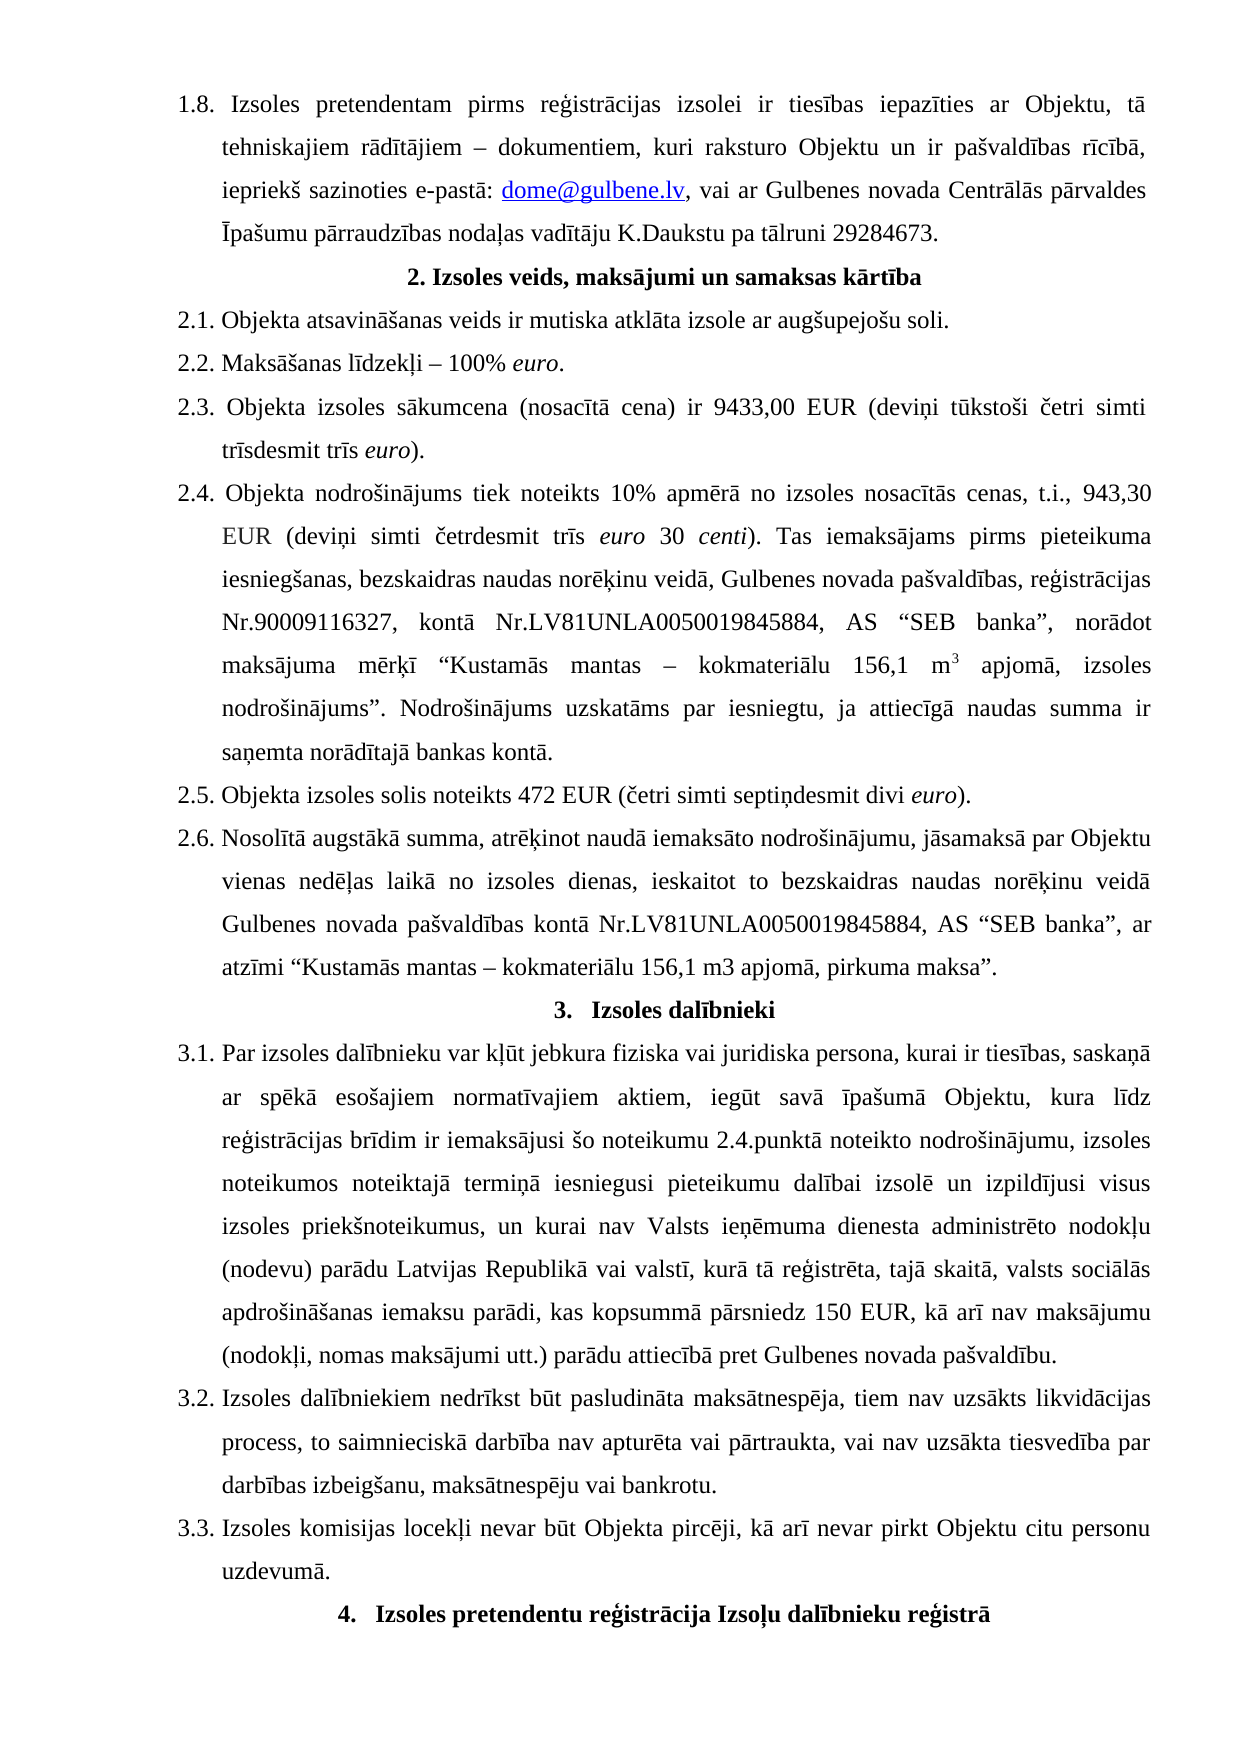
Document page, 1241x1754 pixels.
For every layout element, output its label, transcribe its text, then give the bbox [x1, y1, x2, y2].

text 2. Izsoles veids, maksājumi un samaksas kārtība [177, 262, 1152, 291]
text 2.2. Maksāšanas līdzekļi – 100% euro. [177, 348, 1147, 377]
list Izsoles pretendentu reģistrācija Izsoļu dalībnieku reģistrā [177, 1599, 1152, 1628]
list Par izsoles dalībnieku var kļūt jebkura fiziska vai juridiska persona, kurai ir tiesības, saskaņā ar spēkā esošajiem normatīvajiem aktiem, iegūt savā īpašumā Objektu, kura līdz reģistrācijas brīdim ir iemaksājusi šo noteikumu 2.4.punktā noteikto nodrošinājumu, izsoles noteikumos noteiktajā termiņā iesniegusi pieteikumu dalībai izsolē un izpildījusi visus izsoles priekšnoteikumus, un kurai nav Valsts ieņēmuma dienesta administrēto nodokļu (nodevu) parādu Latvijas Republikā vai valstī, kurā tā reģistrēta, tajā skaitā, valsts sociālās apdrošināšanas iemaksu parādi, kas kopsummā pārsniedz 150 EUR, kā arī nav maksājumu (nodokļi, nomas maksājumi utt.) parādu attiecībā pret Gulbenes novada pašvaldību. [177, 1038, 1152, 1369]
list Izsoles komisijas locekļi nevar būt Objekta pircēji, kā arī nevar pirkt Objektu citu personu uzdevumā. [177, 1513, 1152, 1585]
text 2.5. Objekta izsoles solis noteikts 472 EUR (četri simti septiņdesmit divi euro). [177, 780, 1152, 808]
list Izsoles dalībniekiem nedrīkst būt pasludināta maksātnespēja, tiem nav uzsākts likvidācijas process, to saimnieciskā darbība nav apturēta vai pārtraukta, vai nav uzsākta tiesvedība par darbības izbeigšanu, maksātnespēju vai bankrotu. [177, 1383, 1152, 1498]
text 2.3. Objekta izsoles sākumcena (nosacītā cena) ir 9433,00 EUR (deviņi tūkstoši četri simti trīsdesmit trīs euro). [177, 392, 1147, 463]
text 1.8. Izsoles pretendentam pirms reģistrācijas izsolei ir tiesības iepazīties ar Objektu, tā tehniskajiem rādītājiem – dokumentiem, kuri raksturo Objektu un ir pašvaldības rīcībā, iepriekš sazinoties e-pastā: dome@gulbene.lv, vai ar Gulbenes novada Centrālās pārvaldes Īpašumu pārraudzības nodaļas vadītāju K.Daukstu pa tālruni 29284673. [177, 89, 1147, 247]
list Izsoles dalībnieki [177, 995, 1152, 1024]
text 2.6. Nosolītā augstākā summa, atrēķinot naudā iemaksāto nodrošinājumu, jāsamaksā par Objektu vienas nedēļas laikā no izsoles dienas, ieskaitot to bezskaidras naudas norēķinu veidā Gulbenes novada pašvaldības kontā Nr.LV81UNLA0050019845884, AS “SEB banka”, ar atzīmi “Kustamās mantas – kokmateriālu 156,1 m3 apjomā, pirkuma maksa”. [177, 823, 1152, 981]
text 2.1. Objekta atsavināšanas veids ir mutiska atklāta izsole ar augšupejošu soli. [177, 305, 1147, 334]
text 2.4. Objekta nodrošinājums tiek noteikts 10% apmērā no izsoles nosacītās cenas, t.i., 943,30 EUR (deviņi simti četrdesmit trīs euro 30 centi). Tas iemaksājams pirms pieteikuma iesniegšanas, bezskaidras naudas norēķinu veidā, Gulbenes novada pašvaldības, reģistrācijas Nr.90009116327, kontā Nr.LV81UNLA0050019845884, AS “SEB banka”, norādot maksājuma mērķī “Kustamās mantas – kokmateriālu 156,1 m3 apjomā, izsoles nodrošinājums”. Nodrošinājums uzskatāms par iesniegtu, ja attiecīgā naudas summa ir saņemta norādītajā bankas kontā. [177, 478, 1152, 765]
